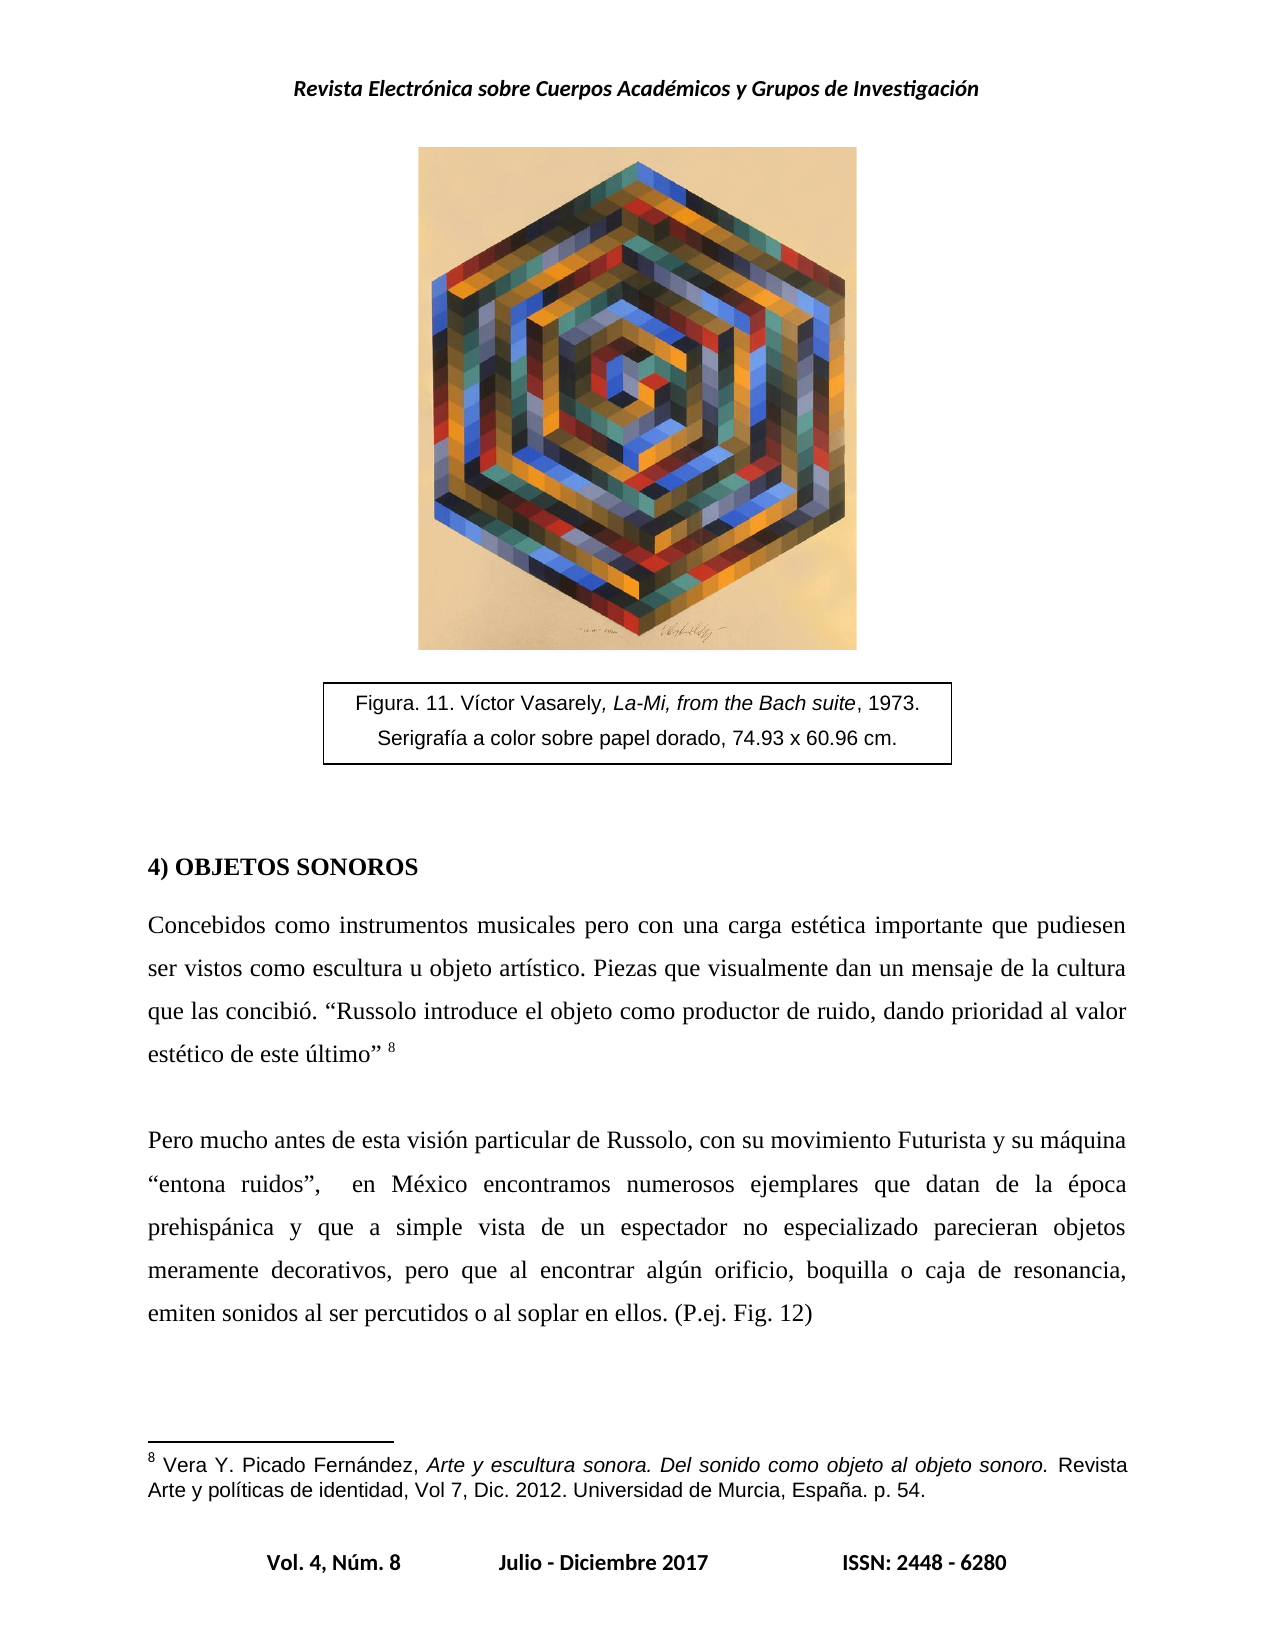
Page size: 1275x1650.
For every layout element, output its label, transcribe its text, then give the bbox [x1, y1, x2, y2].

text Pero mucho antes de esta visión particular de Russolo, con su movimiento Futurista y su máquina “entona ruidos”, en México encontramos numerosos ejemplares que datan de la época prehispánica y que a simple vista de un espectador no especializado parecieran objetos meramente decorativos, pero que al encontrar algún orificio, boquilla o caja de resonancia, emiten sonidos al ser percutidos o al soplar en ellos. (P.ej. Fig. 12) [148, 1126, 1127, 1327]
text 4) OBJETOS SONOROS [148, 852, 1127, 881]
text Concebidos como instrumentos musicales pero con una carga estética importante que pudiesen ser vistos como escultura u objeto artístico. Piezas que visualmente dan un mensaje de la cultura que las concibió. “Russolo introduce el objeto como productor de ruido, dando prioridad al valor estético de este último” [148, 910, 1127, 1068]
picture [418, 147, 857, 650]
